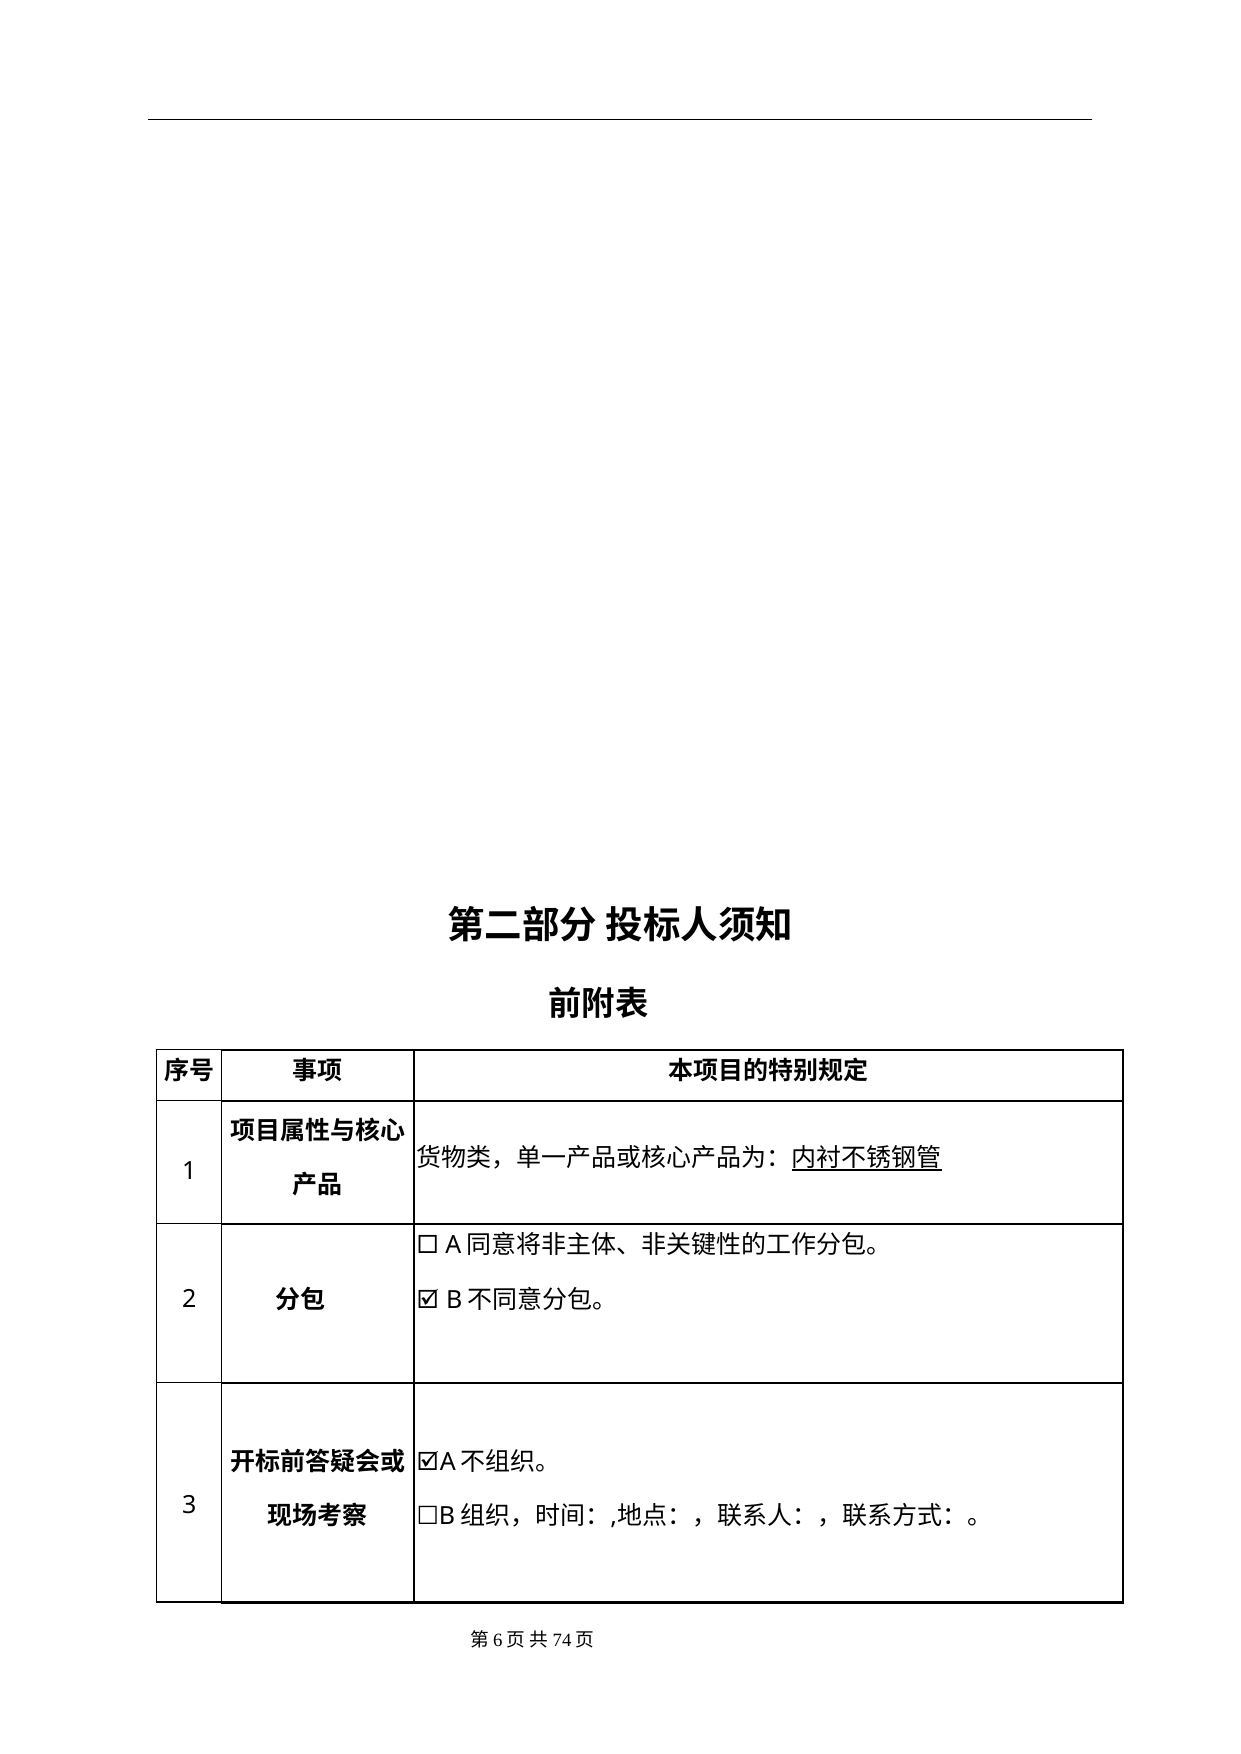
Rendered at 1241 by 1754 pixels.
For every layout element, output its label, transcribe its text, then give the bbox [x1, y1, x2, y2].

table_cell A同意将非主体、非关键性的工作分包。 B不同意分包。 [415, 1225, 1122, 1382]
table_cell A不组织。 ☐B组织，时间：,地点：，联系人：，联系方式：。 [415, 1384, 1122, 1601]
table_cell 项目属性与核心产品 [222, 1102, 413, 1223]
table_header 事项 [222, 1051, 413, 1099]
table_cell 1 [157, 1101, 221, 1223]
text 前附表 [148, 976, 1092, 1024]
table_cell 2 [157, 1224, 221, 1382]
table_cell 分包 [222, 1225, 413, 1382]
text 第二部分 投标人须知 [148, 895, 1092, 949]
table_cell 3 [157, 1383, 221, 1601]
table_cell 货物类，单一产品或核心产品为：内衬不锈钢管 [415, 1102, 1122, 1223]
table_header 本项目的特别规定 [415, 1051, 1122, 1099]
table_cell 开标前答疑会或现场考察 [222, 1384, 413, 1601]
table_header 序号 [157, 1050, 221, 1099]
